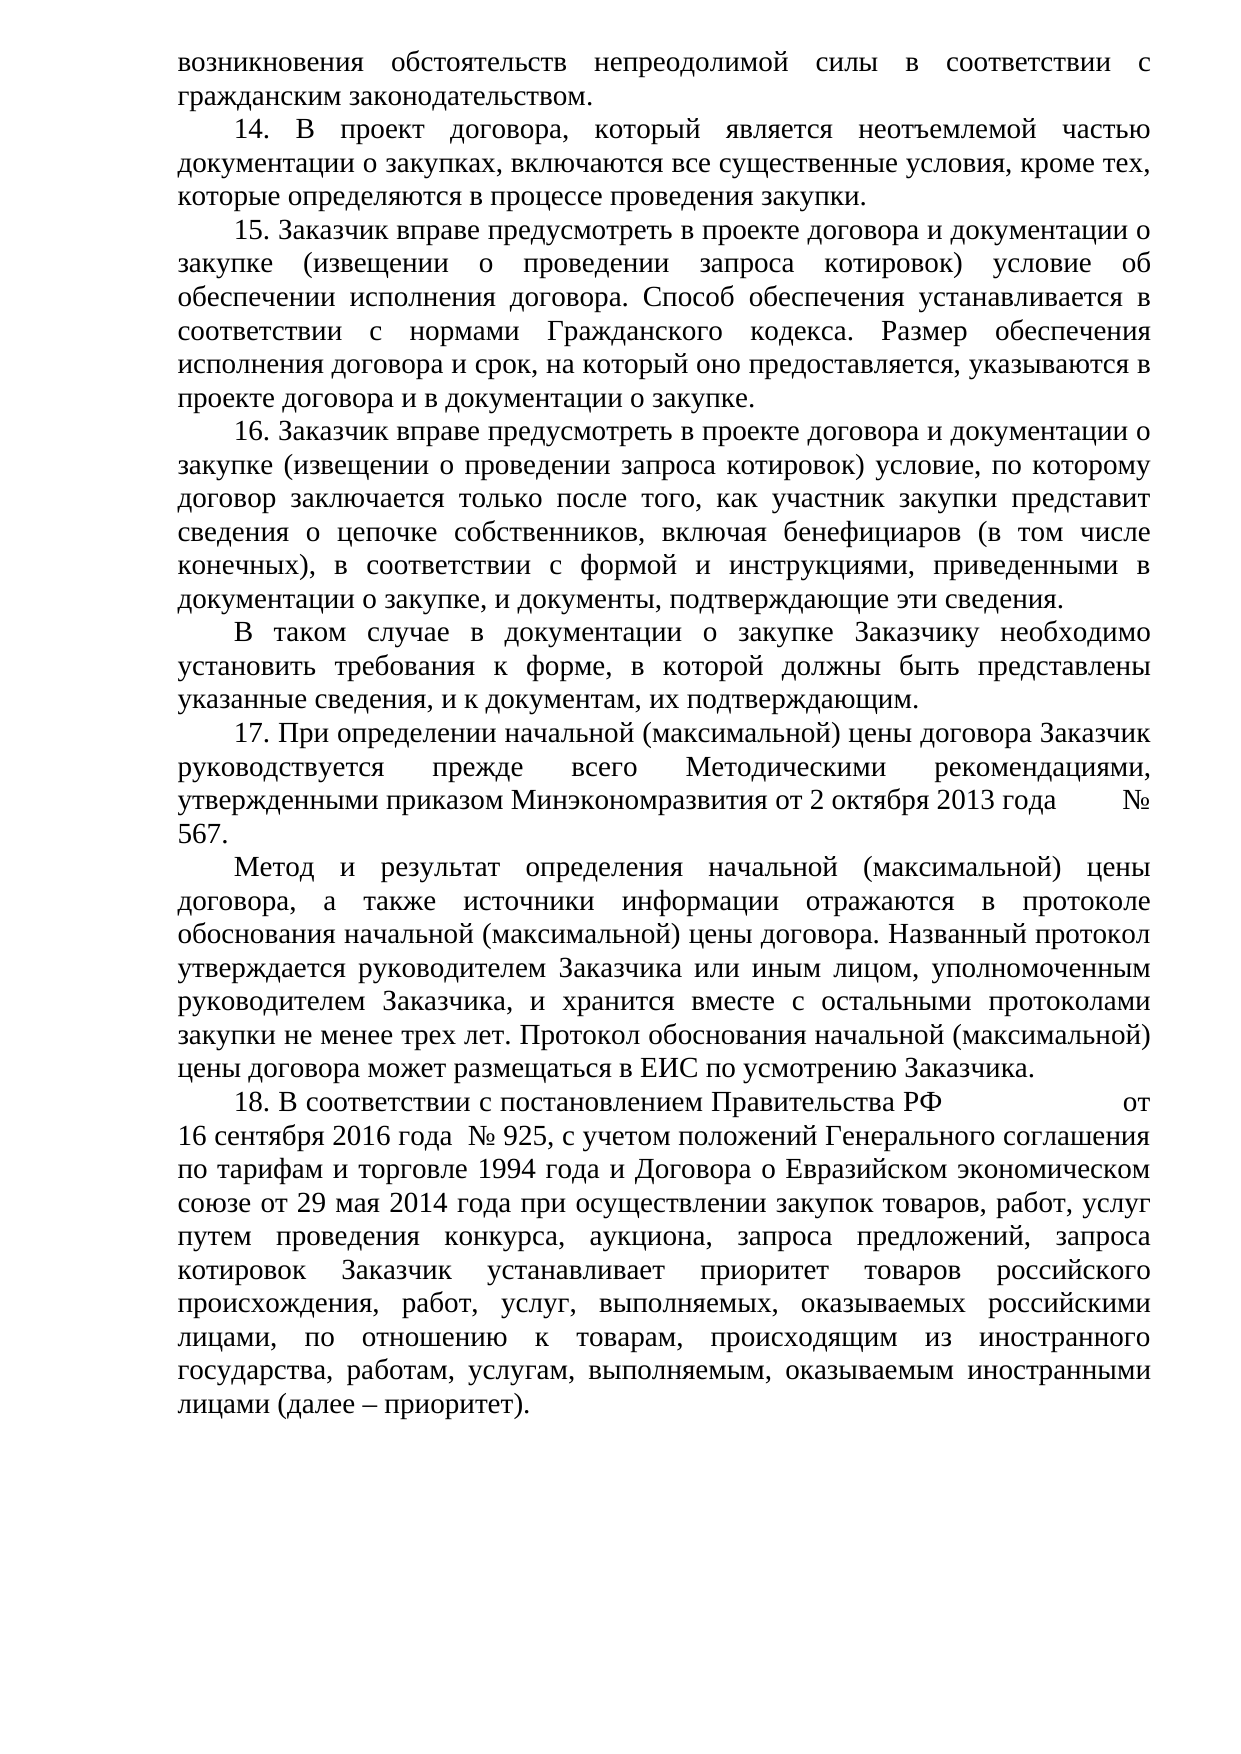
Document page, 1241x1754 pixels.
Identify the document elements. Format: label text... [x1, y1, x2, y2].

text 15. Заказчик вправе предусмотреть в проекте договора и документации о закупке (извещении о проведении запроса котировок) условие об обеспечении исполнения договора. Способ обеспечения устанавливается в соответствии с нормами Гражданского кодекса. Размер обеспечения исполнения договора и срок, на который оно предоставляется, указываются в проекте договора и в документации о закупке. [177, 212, 1152, 413]
text 17. При определении начальной (максимальной) цены договора Заказчик руководствуется прежде всего Методическими рекомендациями, утвержденными приказом Минэкономразвития от 2 октября 2013 года № 567. [177, 715, 1152, 849]
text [177, 44, 1152, 111]
text 16. Заказчик вправе предусмотреть в проекте договора и документации о закупке (извещении о проведении запроса котировок) условие, по которому договор заключается только после того, как участник закупки представит сведения о цепочке собственников, включая бенефициаров (в том числе конечных), в соответствии с формой и инструкциями, приведенными в документации о закупке, и документы, подтверждающие эти сведения. [177, 413, 1152, 614]
text Метод и результат определения начальной (максимальной) цены договора, а также источники информации отражаются в протоколе обоснования начальной (максимальной) цены договора. Названный протокол утверждается руководителем Заказчика или иным лицом, уполномоченным руководителем Заказчика, и хранится вместе с остальными протоколами закупки не менее трех лет. Протокол обоснования начальной (максимальной) цены договора может размещаться в ЕИС по усмотрению Заказчика. [177, 849, 1152, 1084]
text В таком случае в документации о закупке Заказчику необходимо установить требования к форме, в которой должны быть представлены указанные сведения, и к документам, их подтверждающим. [177, 614, 1152, 715]
text 14. В проект договора, который является неотъемлемой частью документации о закупках, включаются все существенные условия, кроме тех, которые определяются в процессе проведения закупки. [177, 111, 1152, 212]
text 18. В соответствии с постановлением Правительства РФ от 16 сентября 2016 года № 925, с учетом положений Генерального соглашения по тарифам и торговле 1994 года и Договора о Евразийском экономическом союзе от 29 мая 2014 года при осуществлении закупок товаров, работ, услуг путем проведения конкурса, аукциона, запроса предложений, запроса котировок Заказчик устанавливает приоритет товаров российского происхождения, работ, услуг, выполняемых, оказываемых российскими лицами, по отношению к товарам, происходящим из иностранного государства, работам, услугам, выполняемым, оказываемым иностранными лицами (далее – приоритет). [177, 1084, 1152, 1419]
